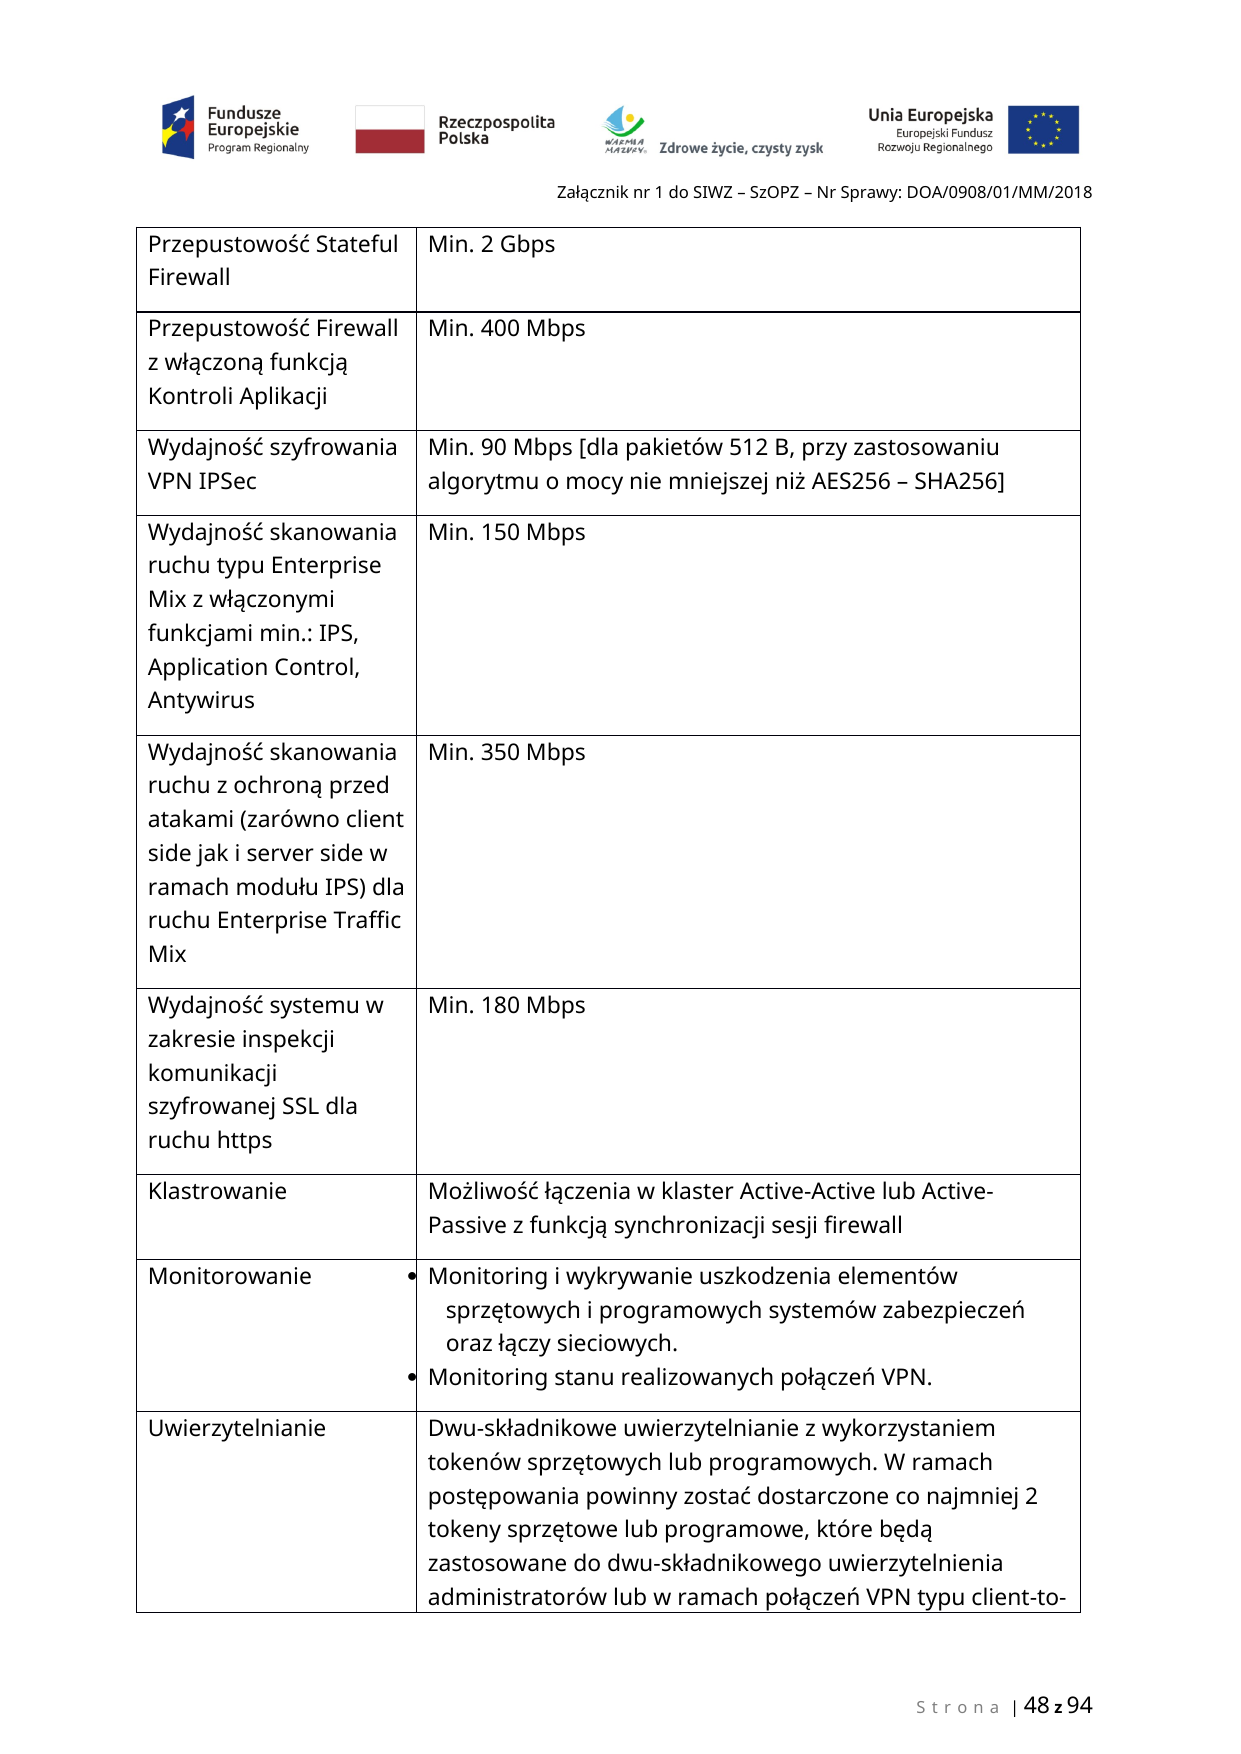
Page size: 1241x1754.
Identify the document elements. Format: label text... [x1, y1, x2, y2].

table_cell Min. 150 Mbps [417, 516, 1080, 734]
table_cell Min. 350 Mbps [417, 736, 1080, 988]
table_cell Przepustowość Stateful Firewall [137, 228, 416, 311]
table_cell Wydajność skanowania ruchu z ochroną przed atakami (zarówno client side jak i server side w ramach modułu IPS) dla ruchu Enterprise Traffic Mix [137, 736, 416, 988]
table_cell Przepustowość Firewall z włączoną funkcją Kontroli Aplikacji [137, 313, 416, 430]
table_cell Min. 400 Mbps [417, 313, 1080, 430]
table_cell Wydajność szyfrowania VPN IPSec [137, 431, 416, 515]
table_cell Min. 90 Mbps [dla pakietów 512 B, przy zastosowaniu algorytmu o mocy nie mniejszej niż AES256 – SHA256] [417, 431, 1080, 515]
table_cell Monitoring i wykrywanie uszkodzenia elementów sprzętowych i programowych systemów zabezpieczeń oraz łączy sieciowych. Monitoring stanu realizowanych połączeń VPN. [417, 1260, 1080, 1411]
table_cell Min. 180 Mbps [417, 989, 1080, 1174]
table_cell Możliwość łączenia w klaster Active-Active lub Active-Passive z funkcją synchronizacji sesji firewall [417, 1175, 1080, 1259]
picture [147, 73, 1093, 182]
table_cell Monitorowanie [137, 1260, 416, 1411]
table_cell Uwierzytelnianie [137, 1412, 416, 1612]
table_cell Wydajność skanowania ruchu typu Enterprise Mix z włączonymi funkcjami min.: IPS, Application Control, Antywirus [137, 516, 416, 734]
table_cell Wydajność systemu w zakresie inspekcji komunikacji szyfrowanej SSL dla ruchu https [137, 989, 416, 1174]
table_cell Min. 2 Gbps [417, 228, 1080, 311]
table_cell Klastrowanie [137, 1175, 416, 1259]
